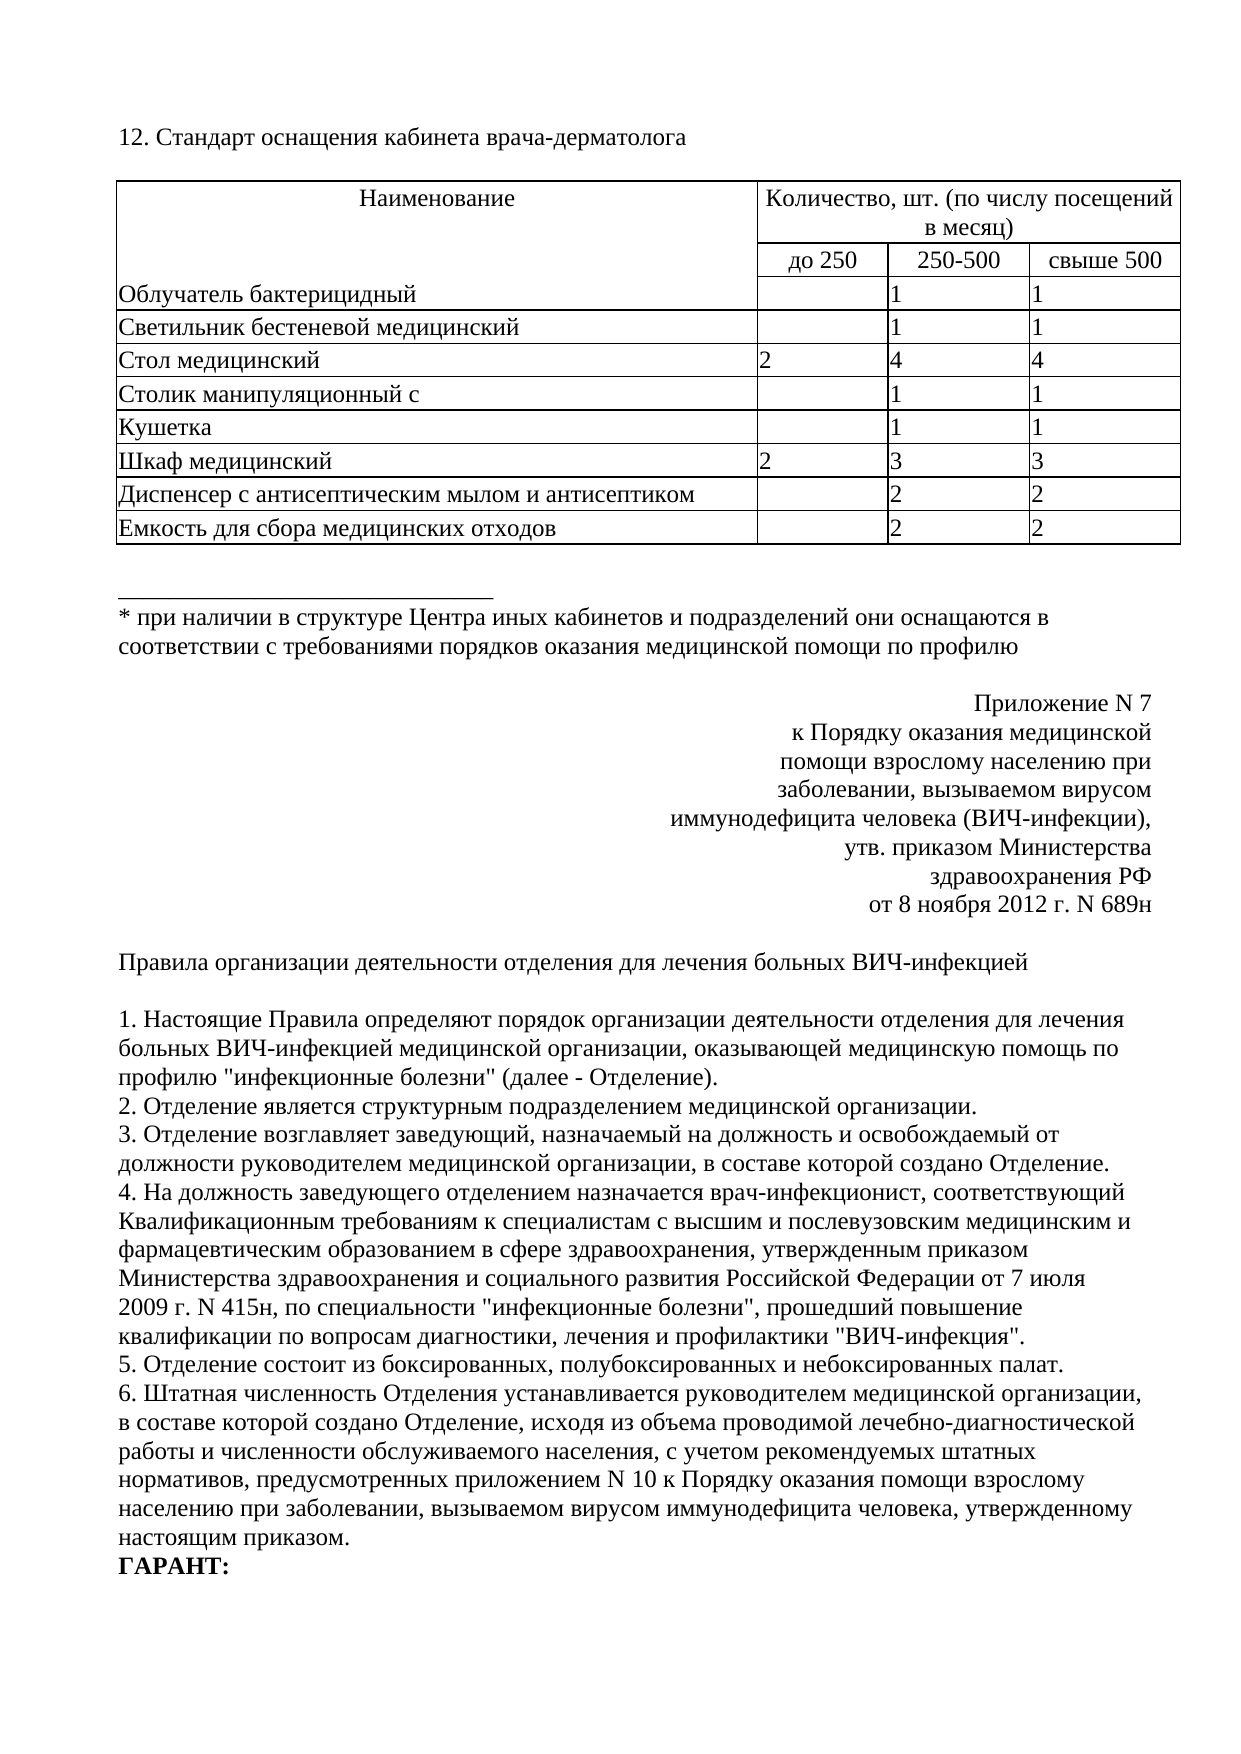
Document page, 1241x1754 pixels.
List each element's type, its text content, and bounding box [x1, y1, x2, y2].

text ______________________________ [118, 573, 1152, 602]
table_cell 250-500 [889, 244, 1029, 276]
table_cell свыше 500 [1030, 244, 1180, 276]
table_cell 4 [889, 344, 1029, 376]
text иммунодефицита человека (ВИЧ-инфекции), [118, 803, 1152, 832]
table_header Наименование [117, 182, 757, 276]
text 12. Стандарт оснащения кабинета врача-дерматолога [118, 122, 1152, 151]
text * при наличии в структуре Центра иных кабинетов и подразделений они оснащаются в соответствии с требованиями порядков оказания медицинской помощи по профилю [118, 602, 1152, 659]
table_cell [758, 311, 887, 342]
table_cell 3 [1030, 444, 1180, 476]
text заболевании, вызываемом вирусом [118, 774, 1152, 803]
table_cell 1 [1030, 377, 1180, 409]
table_cell 2 [758, 344, 887, 376]
table_cell Столик манипуляционный с [117, 377, 757, 409]
table_cell 1 [889, 277, 1029, 309]
text 5. Отделение состоит из боксированных, полубоксированных и небоксированных палат. [118, 1349, 1152, 1378]
text Приложение N 7 [118, 688, 1152, 717]
text Правила организации деятельности отделения для лечения больных ВИЧ-инфекцией [118, 947, 1152, 976]
table_cell [758, 478, 887, 509]
table_cell Кушетка [117, 411, 757, 443]
table_cell Облучатель бактерицидный [117, 276, 757, 309]
text к Порядку оказания медицинской [118, 717, 1152, 746]
text 6. Штатная численность Отделения устанавливается руководителем медицинской организации, в составе которой создано Отделение, исходя из объема проводимой лечебно-диагностической работы и численности обслуживаемого населения, с учетом рекомендуемых штатных нормативов, предусмотренных приложением N 10 к Порядку оказания помощи взрослому населению при заболевании, вызываемом вирусом иммунодефицита человека, утвержденному настоящим приказом. [118, 1378, 1152, 1551]
table_cell до 250 [758, 244, 887, 276]
text 4. На должность заведующего отделением назначается врач-инфекционист, соответствующий Квалификационным требованиям к специалистам с высшим и послевузовским медицинским и фармацевтическим образованием в сфере здравоохранения, утвержденным приказом Министерства здравоохранения и социального развития Российской Федерации от 7 июля 2009 г. N 415н, по специальности "инфекционные болезни", прошедший повышение квалификации по вопросам диагностики, лечения и профилактики "ВИЧ-инфекция". [118, 1177, 1152, 1349]
table_cell Шкаф медицинский [117, 444, 757, 476]
table_cell 2 [758, 444, 887, 476]
text помощи взрослому населению при [118, 746, 1152, 774]
table_cell 1 [889, 311, 1029, 342]
table_cell 2 [889, 511, 1029, 543]
text от 8 ноября 2012 г. N 689н [118, 889, 1152, 918]
table_cell Емкость для сбора медицинских отходов [117, 511, 757, 543]
table_cell [758, 411, 887, 443]
table_cell Светильник бестеневой медицинский [117, 311, 757, 342]
text ГАРАНТ: [118, 1551, 1152, 1579]
table_header Количество, шт. (по числу посещений в месяц) [758, 182, 1180, 242]
table_cell 2 [1030, 478, 1180, 509]
text утв. приказом Министерства [118, 832, 1152, 861]
table_cell 1 [1030, 411, 1180, 443]
table_cell 4 [1030, 344, 1180, 376]
table_cell Стол медицинский [117, 344, 757, 376]
table_cell [758, 277, 887, 309]
table_cell 1 [889, 377, 1029, 409]
table_cell [758, 511, 887, 543]
table_cell [758, 377, 887, 409]
text 3. Отделение возглавляет заведующий, назначаемый на должность и освобождаемый от должности руководителем медицинской организации, в составе которой создано Отделение. [118, 1119, 1152, 1177]
table_cell 3 [889, 444, 1029, 476]
table_cell 2 [889, 478, 1029, 509]
text 1. Настоящие Правила определяют порядок организации деятельности отделения для лечения больных ВИЧ-инфекцией медицинской организации, оказывающей медицинскую помощь по профилю "инфекционные болезни" (далее - Отделение). [118, 1004, 1152, 1091]
table_cell Диспенсер с антисептическим мылом и антисептиком [117, 478, 757, 509]
table_cell 1 [1030, 311, 1180, 342]
text 2. Отделение является структурным подразделением медицинской организации. [118, 1091, 1152, 1119]
table_cell 1 [1030, 277, 1180, 309]
text здравоохранения РФ [118, 861, 1152, 889]
table_cell 1 [889, 411, 1029, 443]
table_cell 2 [1030, 511, 1180, 543]
